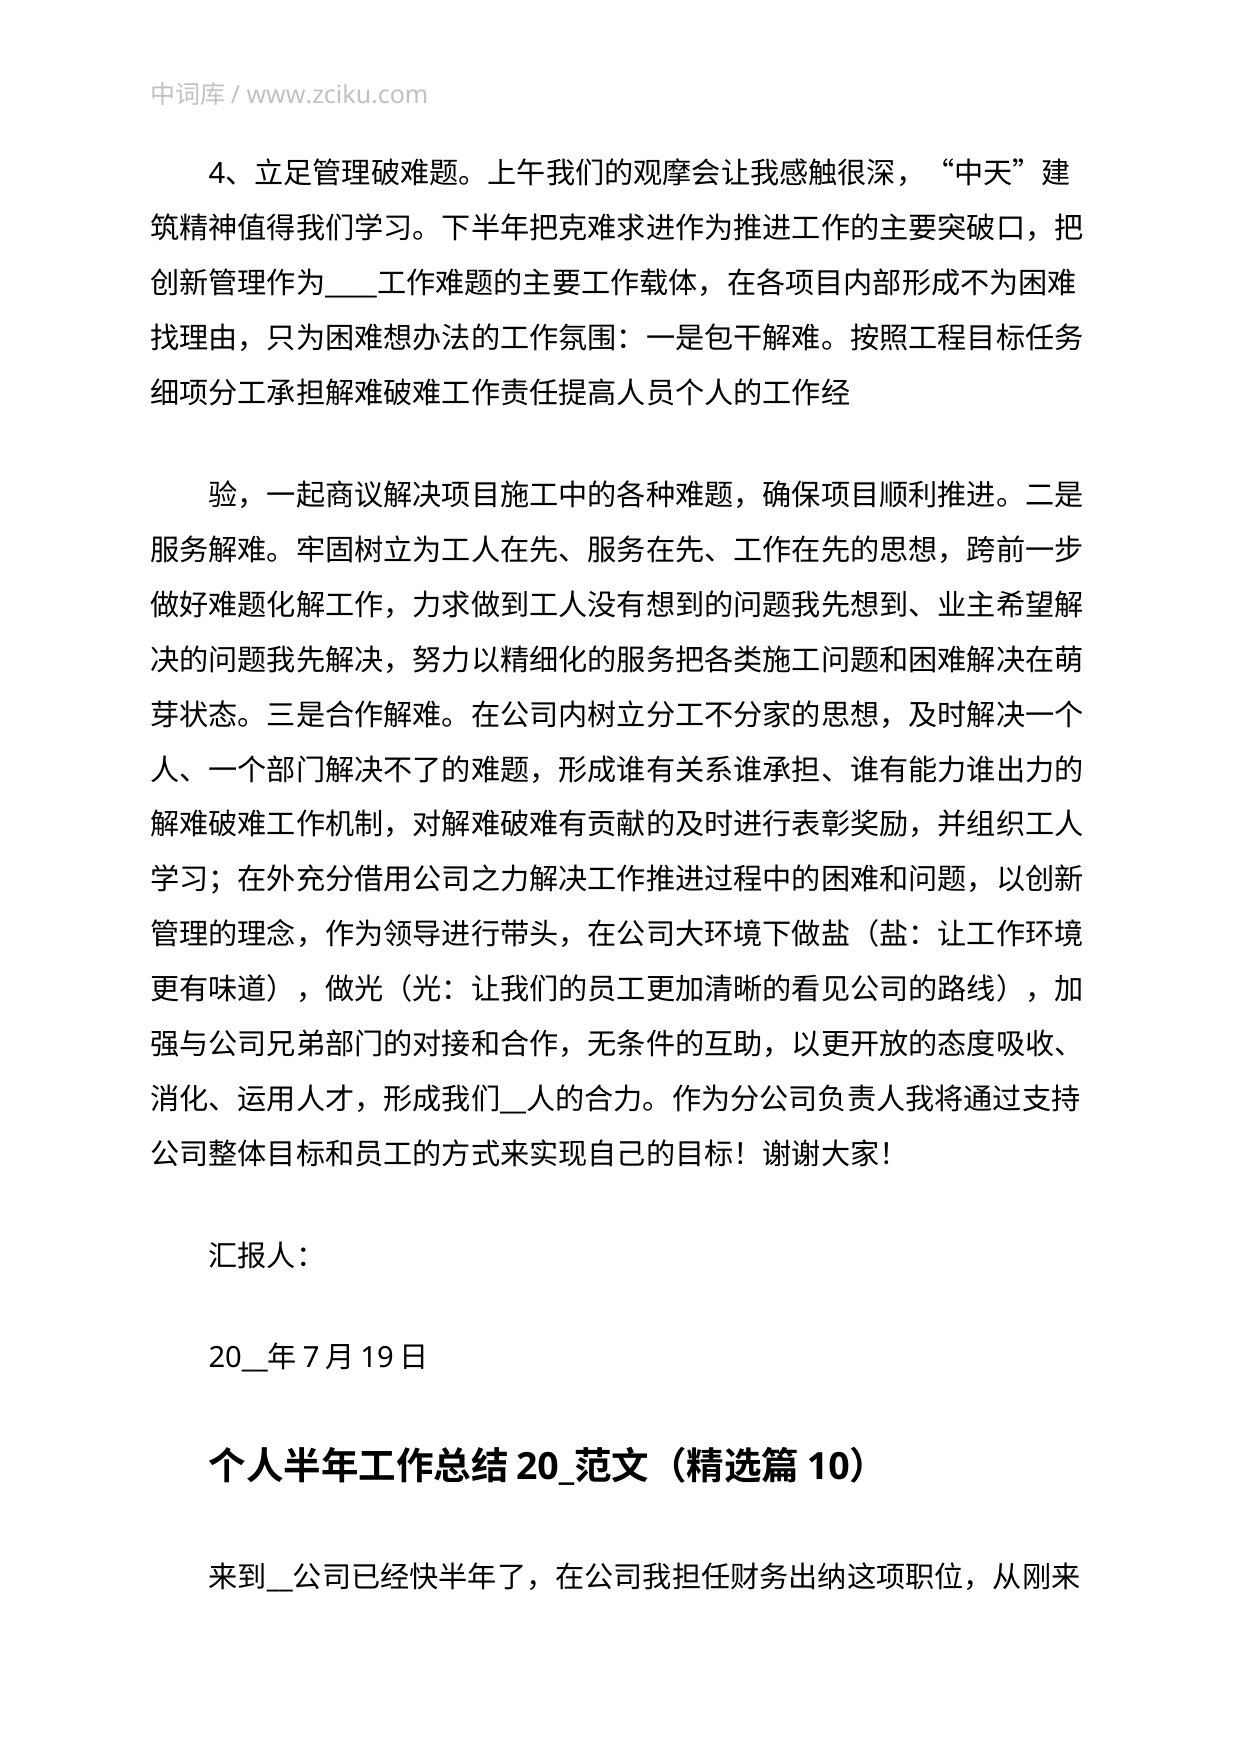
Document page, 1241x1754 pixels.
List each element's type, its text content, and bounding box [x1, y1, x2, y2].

text 20__年7月19日 [150, 1334, 1090, 1376]
text 4、立足管理破难题。上午我们的观摩会让我感触很深，“中天”建筑精神值得我们学习。下半年把克难求进作为推进工作的主要突破口，把创新管理作为____工作难题的主要工作载体，在各项目内部形成不为困难找理由，只为困难想办法的工作氛围：一是包干解难。按照工程目标任务细项分工承担解难破难工作责任提高人员个人的工作经 [150, 150, 1090, 412]
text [150, 1553, 1090, 1596]
text 个人半年工作总结20_范文（精选篇10） [150, 1436, 1090, 1490]
text 验，一起商议解决项目施工中的各种难题，确保项目顺利推进。二是服务解难。牢固树立为工人在先、服务在先、工作在先的思想，跨前一步做好难题化解工作，力求做到工人没有想到的问题我先想到、业主希望解决的问题我先解决，努力以精细化的服务把各类施工问题和困难解决在萌芽状态。三是合作解难。在公司内树立分工不分家的思想，及时解决一个人、一个部门解决不了的难题，形成谁有关系谁承担、谁有能力谁出力的解难破难工作机制，对解难破难有贡献的及时进行表彰奖励，并组织工人学习；在外充分借用公司之力解决工作推进过程中的困难和问题，以创新管理的理念，作为领导进行带头，在公司大环境下做盐（盐：让工作环境更有味道），做光（光：让我们的员工更加清晰的看见公司的路线），加强与公司兄弟部门的对接和合作，无条件的互助，以更开放的态度吸收、消化、运用人才，形成我们__人的合力。作为分公司负责人我将通过支持公司整体目标和员工的方式来实现自己的目标！谢谢大家！ [150, 472, 1090, 1173]
text 汇报人： [150, 1232, 1090, 1274]
